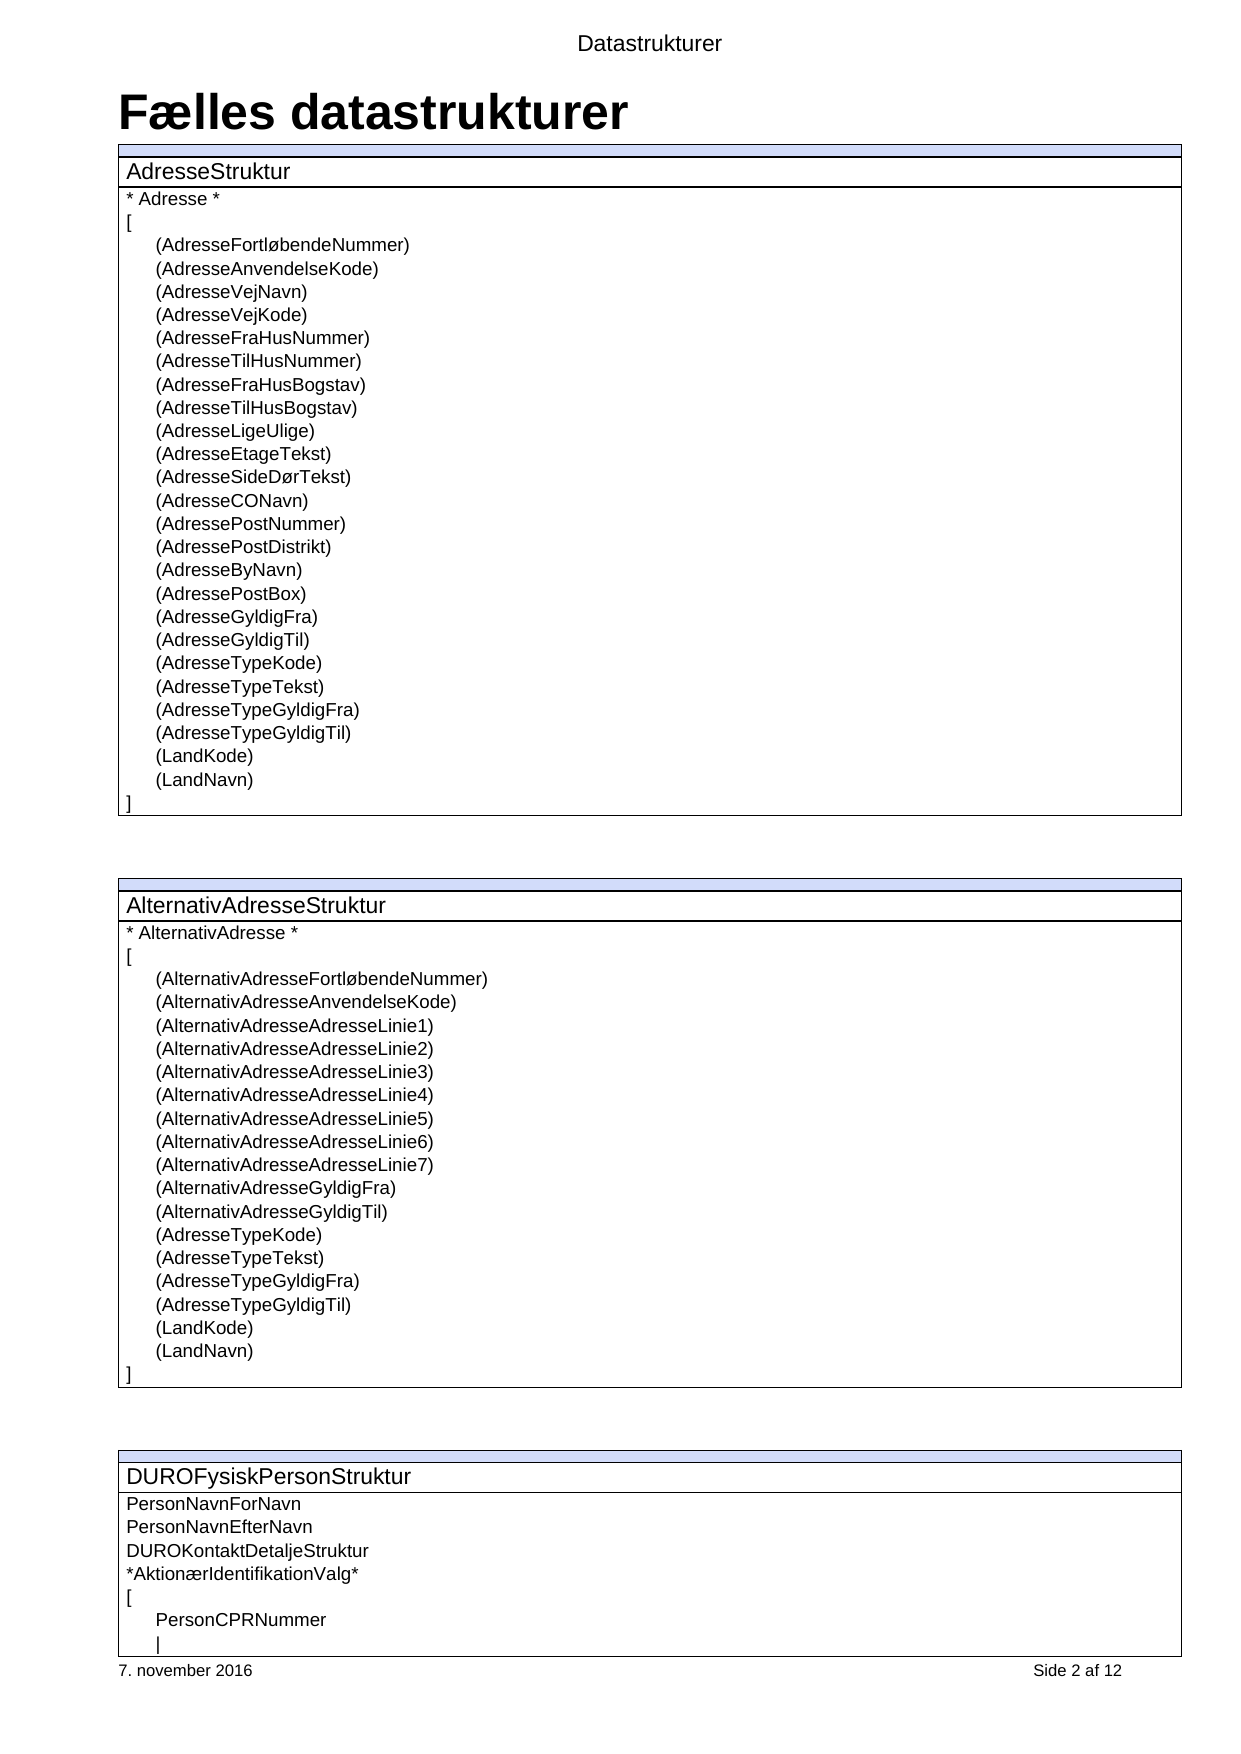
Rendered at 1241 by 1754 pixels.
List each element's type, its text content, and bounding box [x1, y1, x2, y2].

table_cell AlternativAdresseStruktur [119, 892, 1181, 920]
table_header [119, 145, 1181, 156]
table_cell DUROFysiskPersonStruktur [119, 1463, 1181, 1492]
table_cell * AlternativAdresse * [ (AlternativAdresseFortløbendeNummer) (AlternativAdresseAnvendelseKode) (AlternativAdresseAdresseLinie1) (AlternativAdresseAdresseLinie2) (AlternativAdresseAdresseLinie3) (AlternativAdresseAdresseLinie4) (AlternativAdresseAdresseLinie5) (AlternativAdresseAdresseLinie6) (AlternativAdresseAdresseLinie7) (AlternativAdresseGyldigFra) (AlternativAdresseGyldigTil) (AdresseTypeKode) (AdresseTypeTekst) (AdresseTypeGyldigFra) (AdresseTypeGyldigTil) (LandKode) (LandNavn) ] [119, 922, 1181, 1387]
text Fælles datastrukturer [118, 82, 1181, 140]
table_cell AdresseStruktur [119, 158, 1181, 186]
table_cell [119, 1493, 1181, 1656]
table_header [119, 1451, 1181, 1462]
table_cell * Adresse * [ (AdresseFortløbendeNummer) (AdresseAnvendelseKode) (AdresseVejNavn) (AdresseVejKode) (AdresseFraHusNummer) (AdresseTilHusNummer) (AdresseFraHusBogstav) (AdresseTilHusBogstav) (AdresseLigeUlige) (AdresseEtageTekst) (AdresseSideDørTekst) (AdresseCONavn) (AdressePostNummer) (AdressePostDistrikt) (AdresseByNavn) (AdressePostBox) (AdresseGyldigFra) (AdresseGyldigTil) (AdresseTypeKode) (AdresseTypeTekst) (AdresseTypeGyldigFra) (AdresseTypeGyldigTil) (LandKode) (LandNavn) ] [119, 188, 1181, 815]
table_header [119, 879, 1181, 890]
